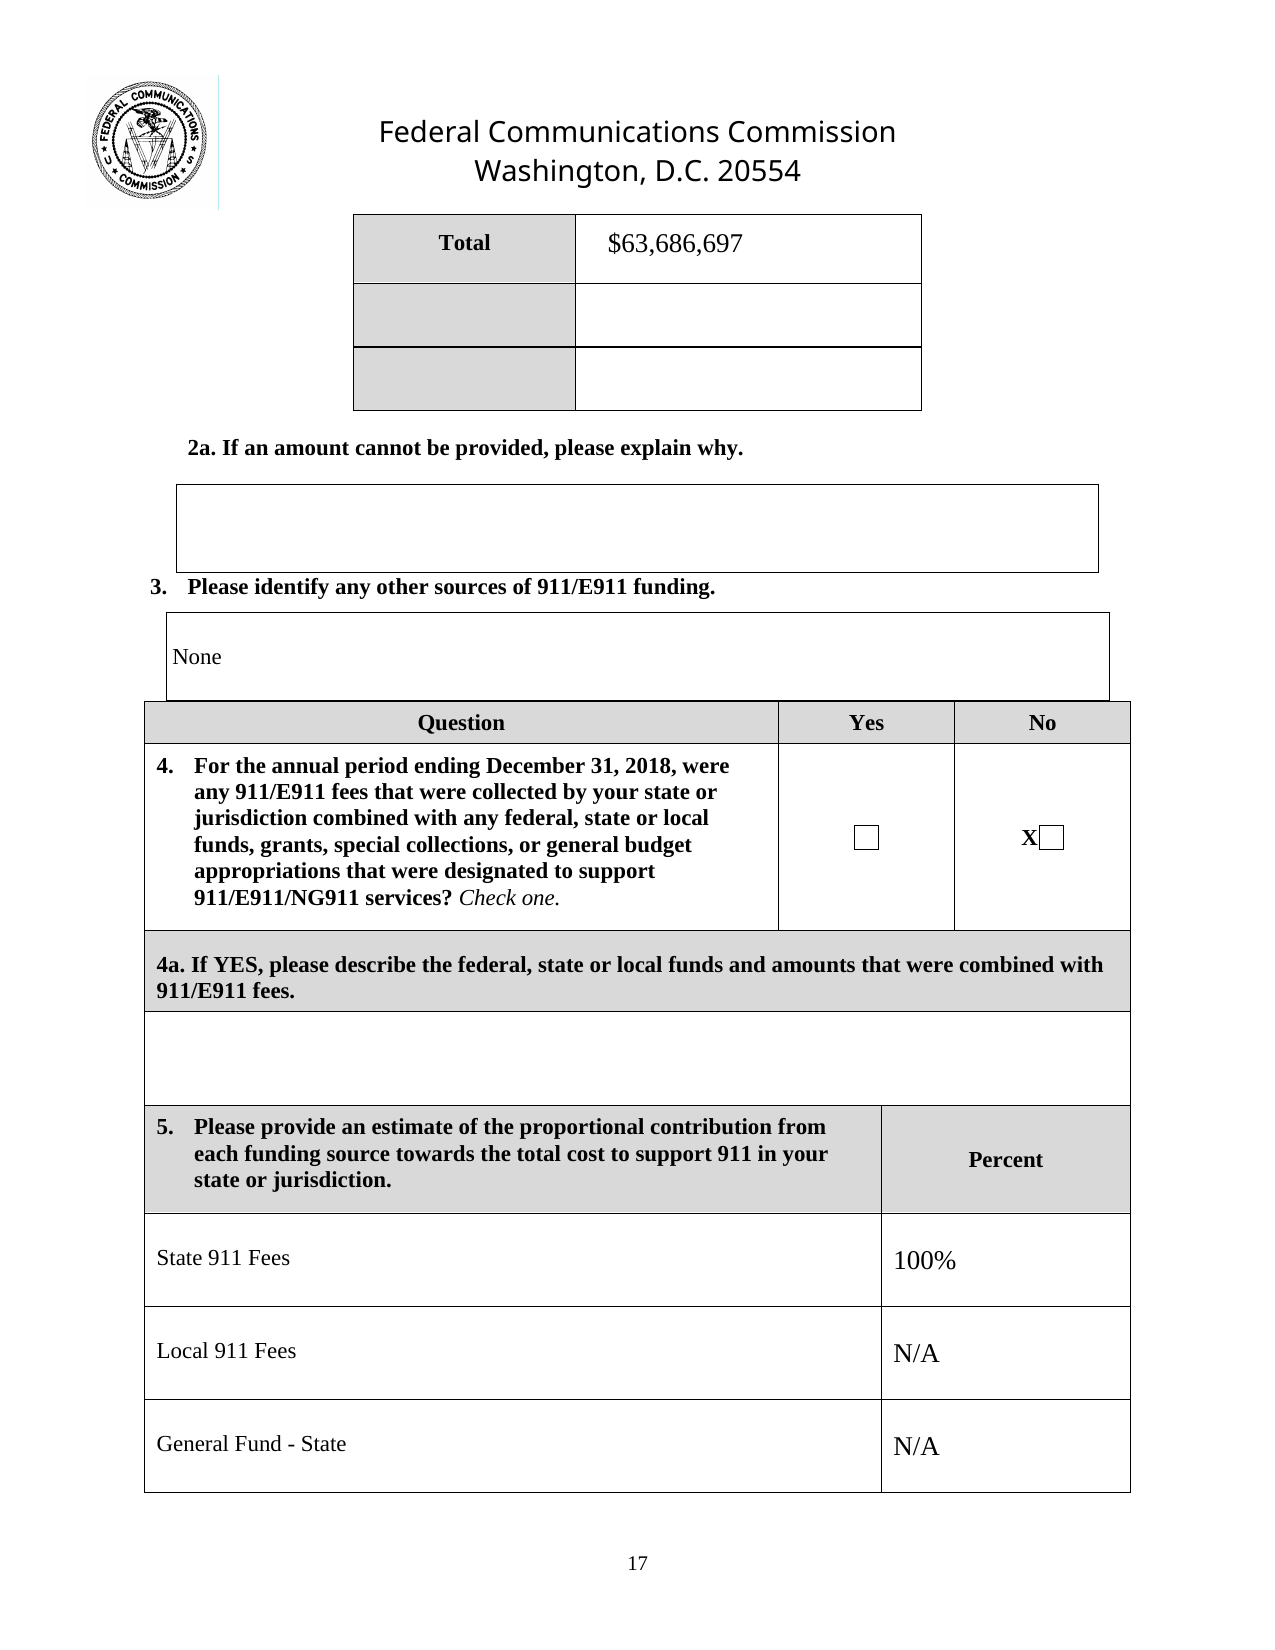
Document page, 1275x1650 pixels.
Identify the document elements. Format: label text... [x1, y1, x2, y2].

table_header [177, 485, 1098, 572]
table_cell 100% [882, 1214, 1130, 1306]
table_cell For the annual period ending December 31, 2018, were any 911/E911 fees that were collected by your state or jurisdiction combined with any federal, state or local funds, grants, special collections, or general budget appropriations that were designated to support 911/E911/NG911 services? Check one. [145, 744, 778, 930]
table_header None [167, 613, 1109, 700]
table_header Yes [779, 702, 954, 743]
table_cell State 911 Fees [145, 1214, 881, 1306]
table_cell N/A [882, 1307, 1130, 1398]
picture [83, 75, 219, 210]
table_cell [354, 284, 575, 346]
table_cell [779, 744, 954, 930]
table_cell $63,686,697 [576, 215, 921, 282]
table_cell General Fund - State [145, 1400, 881, 1492]
text 2a. If an amount cannot be provided, please explain why. [187, 434, 1125, 461]
table_cell 4a. If YES, please describe the federal, state or local funds and amounts that were combined with 911/E911 fees. [145, 931, 1130, 1011]
table_cell Total [354, 215, 575, 282]
table_cell [354, 348, 575, 410]
table_header No [955, 702, 1130, 743]
table_cell X [955, 744, 1130, 930]
table_cell Please provide an estimate of the proportional contribution from each funding source towards the total cost to support 911 in your state or jurisdiction. [145, 1106, 881, 1212]
table_header Question [145, 702, 778, 743]
table_cell N/A [882, 1400, 1130, 1492]
table_cell Percent [882, 1106, 1130, 1212]
table_cell [576, 284, 921, 346]
table_cell Local 911 Fees [145, 1307, 881, 1398]
table_cell [576, 348, 921, 410]
table_cell [145, 1012, 1130, 1105]
list Please identify any other sources of 911/E911 funding. [150, 573, 1125, 599]
